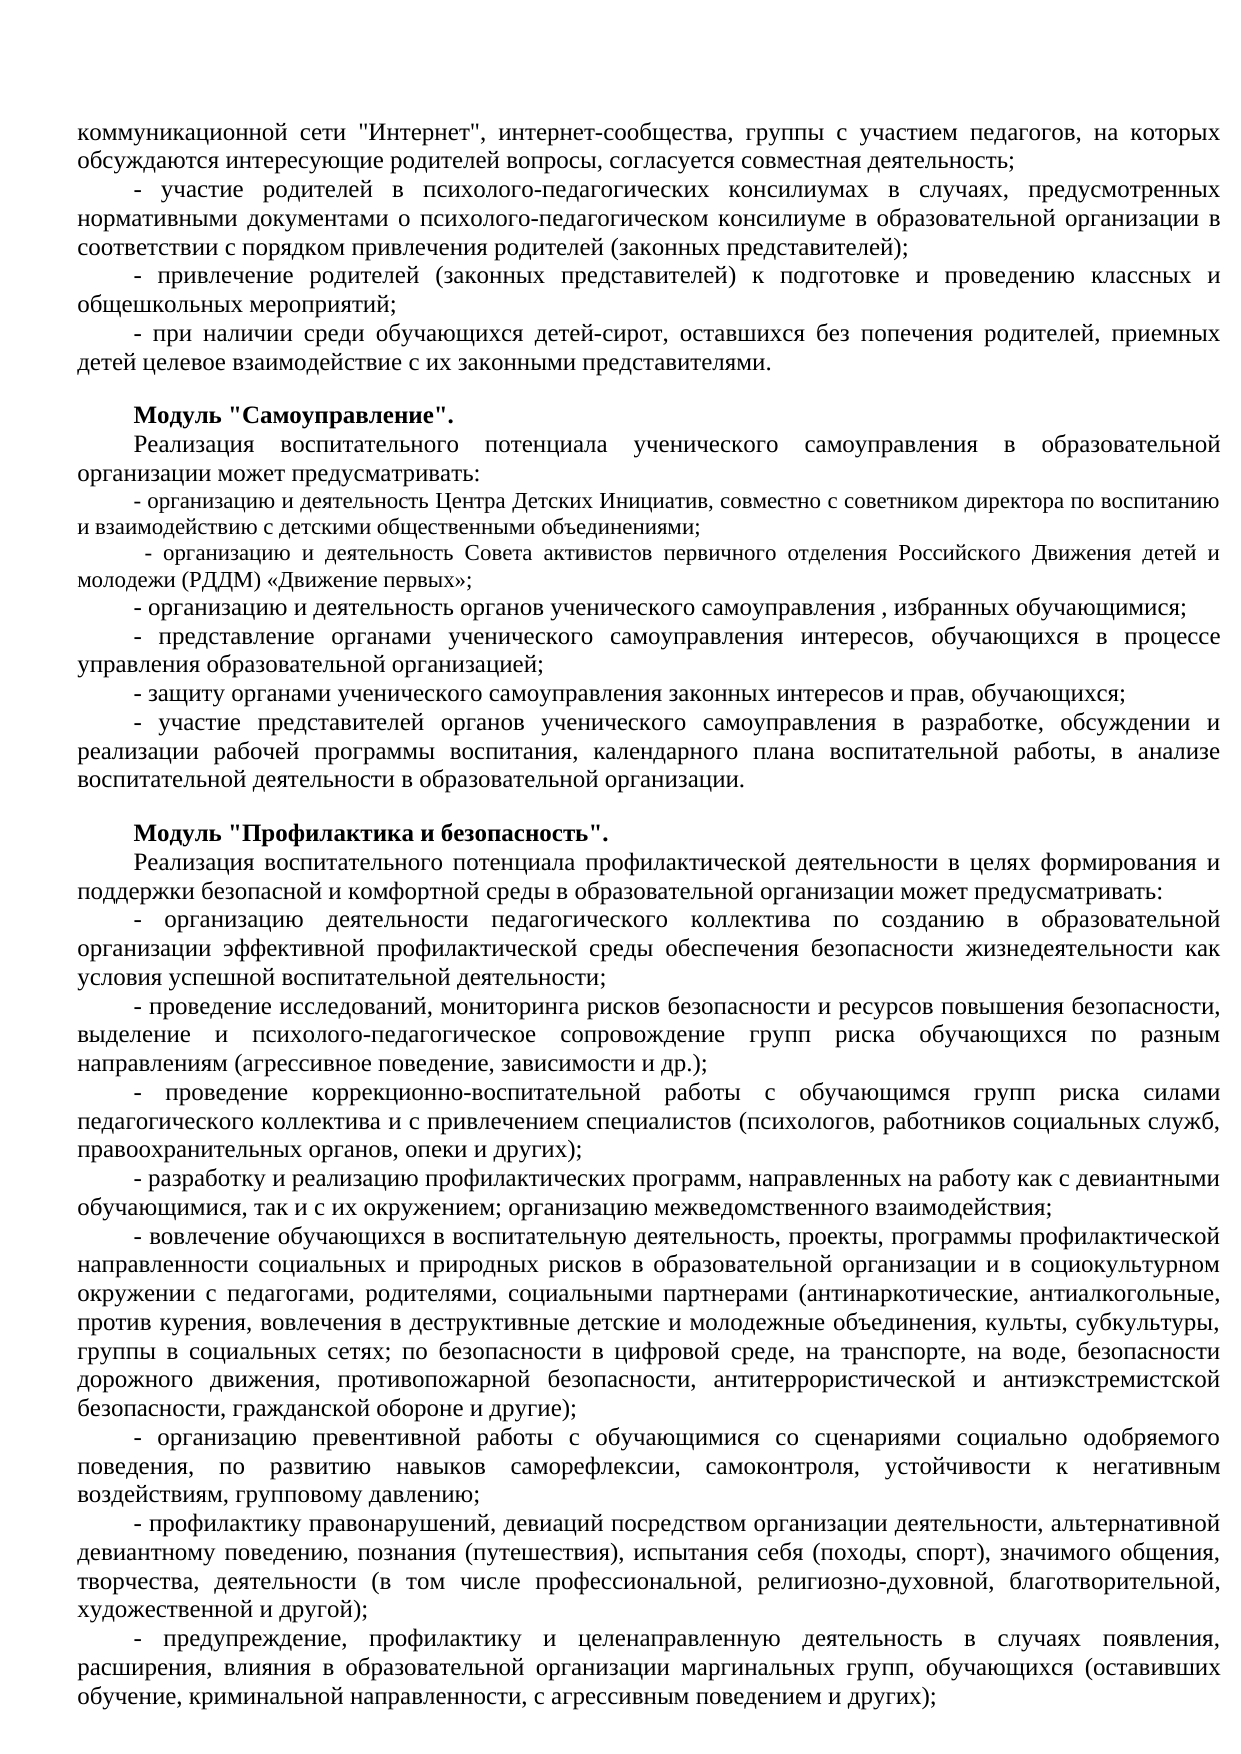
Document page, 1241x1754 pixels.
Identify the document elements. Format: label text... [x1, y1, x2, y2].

text - привлечение родителей (законных представителей) к подготовке и проведению классных и общешкольных мероприятий; [77, 260, 1221, 318]
text - организацию и деятельность Совета активистов первичного отделения Российского Движения детей и молодежи (РДДМ) «Движение первых»; [77, 539, 1221, 592]
text - участие представителей органов ученического самоуправления в разработке, обсуждении и реализации рабочей программы воспитания, календарного плана воспитательной работы, в анализе воспитательной деятельности в образовательной организации. [77, 707, 1221, 793]
text - проведение коррекционно-воспитательной работы с обучающимся групп риска силами педагогического коллектива и с привлечением специалистов (психологов, работников социальных служб, правоохранительных органов, опеки и других); [77, 1077, 1221, 1163]
text - разработку и реализацию профилактических программ, направленных на работу как с девиантными обучающимися, так и с их окружением; организацию межведомственного взаимодействия; [77, 1163, 1221, 1221]
text - проведение исследований, мониторинга рисков безопасности и ресурсов повышения безопасности, выделение и психолого-педагогическое сопровождение групп риска обучающихся по разным направлениям (агрессивное поведение, зависимости и др.); [77, 991, 1221, 1077]
text - предупреждение, профилактику и целенаправленную деятельность в случаях появления, расширения, влияния в образовательной организации маргинальных групп, обучающихся (оставивших обучение, криминальной направленности, с агрессивным поведением и других); [77, 1623, 1221, 1709]
text - профилактику правонарушений, девиаций посредством организации деятельности, альтернативной девиантному поведению, познания (путешествия), испытания себя (походы, спорт), значимого общения, творчества, деятельности (в том числе профессиональной, религиозно-духовной, благотворительной, художественной и другой); [77, 1508, 1221, 1623]
text - вовлечение обучающихся в воспитательную деятельность, проекты, программы профилактической направленности социальных и природных рисков в образовательной организации и в социокультурном окружении с педагогами, родителями, социальными партнерами (антинаркотические, антиалкогольные, против курения, вовлечения в деструктивные детские и молодежные объединения, культы, субкультуры, группы в социальных сетях; по безопасности в цифровой среде, на транспорте, на воде, безопасности дорожного движения, противопожарной безопасности, антитеррористической и антиэкстремистской безопасности, гражданской обороне и другие); [77, 1221, 1221, 1422]
text - участие родителей в психолого-педагогических консилиумах в случаях, предусмотренных нормативными документами о психолого-педагогическом консилиуме в образовательной организации в соответствии с порядком привлечения родителей (законных представителей); [77, 174, 1221, 260]
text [77, 117, 1221, 174]
text - защиту органами ученического самоуправления законных интересов и прав, обучающихся; [77, 678, 1221, 707]
text Реализация воспитательного потенциала ученического самоуправления в образовательной организации может предусматривать: [77, 429, 1221, 487]
text Модуль "Самоуправление". [77, 400, 1221, 429]
text - при наличии среди обучающихся детей-сирот, оставшихся без попечения родителей, приемных детей целевое взаимодействие с их законными представителями. [77, 318, 1221, 375]
text - организацию и деятельность органов ученического самоуправления , избранных обучающимися; [77, 592, 1221, 621]
text - представление органами ученического самоуправления интересов, обучающихся в процессе управления образовательной организацией; [77, 621, 1221, 678]
text Модуль "Профилактика и безопасность". [77, 818, 1221, 847]
text - организацию деятельности педагогического коллектива по созданию в образовательной организации эффективной профилактической среды обеспечения безопасности жизнедеятельности как условия успешной воспитательной деятельности; [77, 904, 1221, 991]
text - организацию превентивной работы с обучающимися со сценариями социально одобряемого поведения, по развитию навыков саморефлексии, самоконтроля, устойчивости к негативным воздействиям, групповому давлению; [77, 1422, 1221, 1508]
text Реализация воспитательного потенциала профилактической деятельности в целях формирования и поддержки безопасной и комфортной среды в образовательной организации может предусматривать: [77, 847, 1221, 904]
text - организацию и деятельность Центра Детских Инициатив, совместно с советником директора по воспитанию и взаимодействию с детскими общественными объединениями; [77, 487, 1221, 539]
